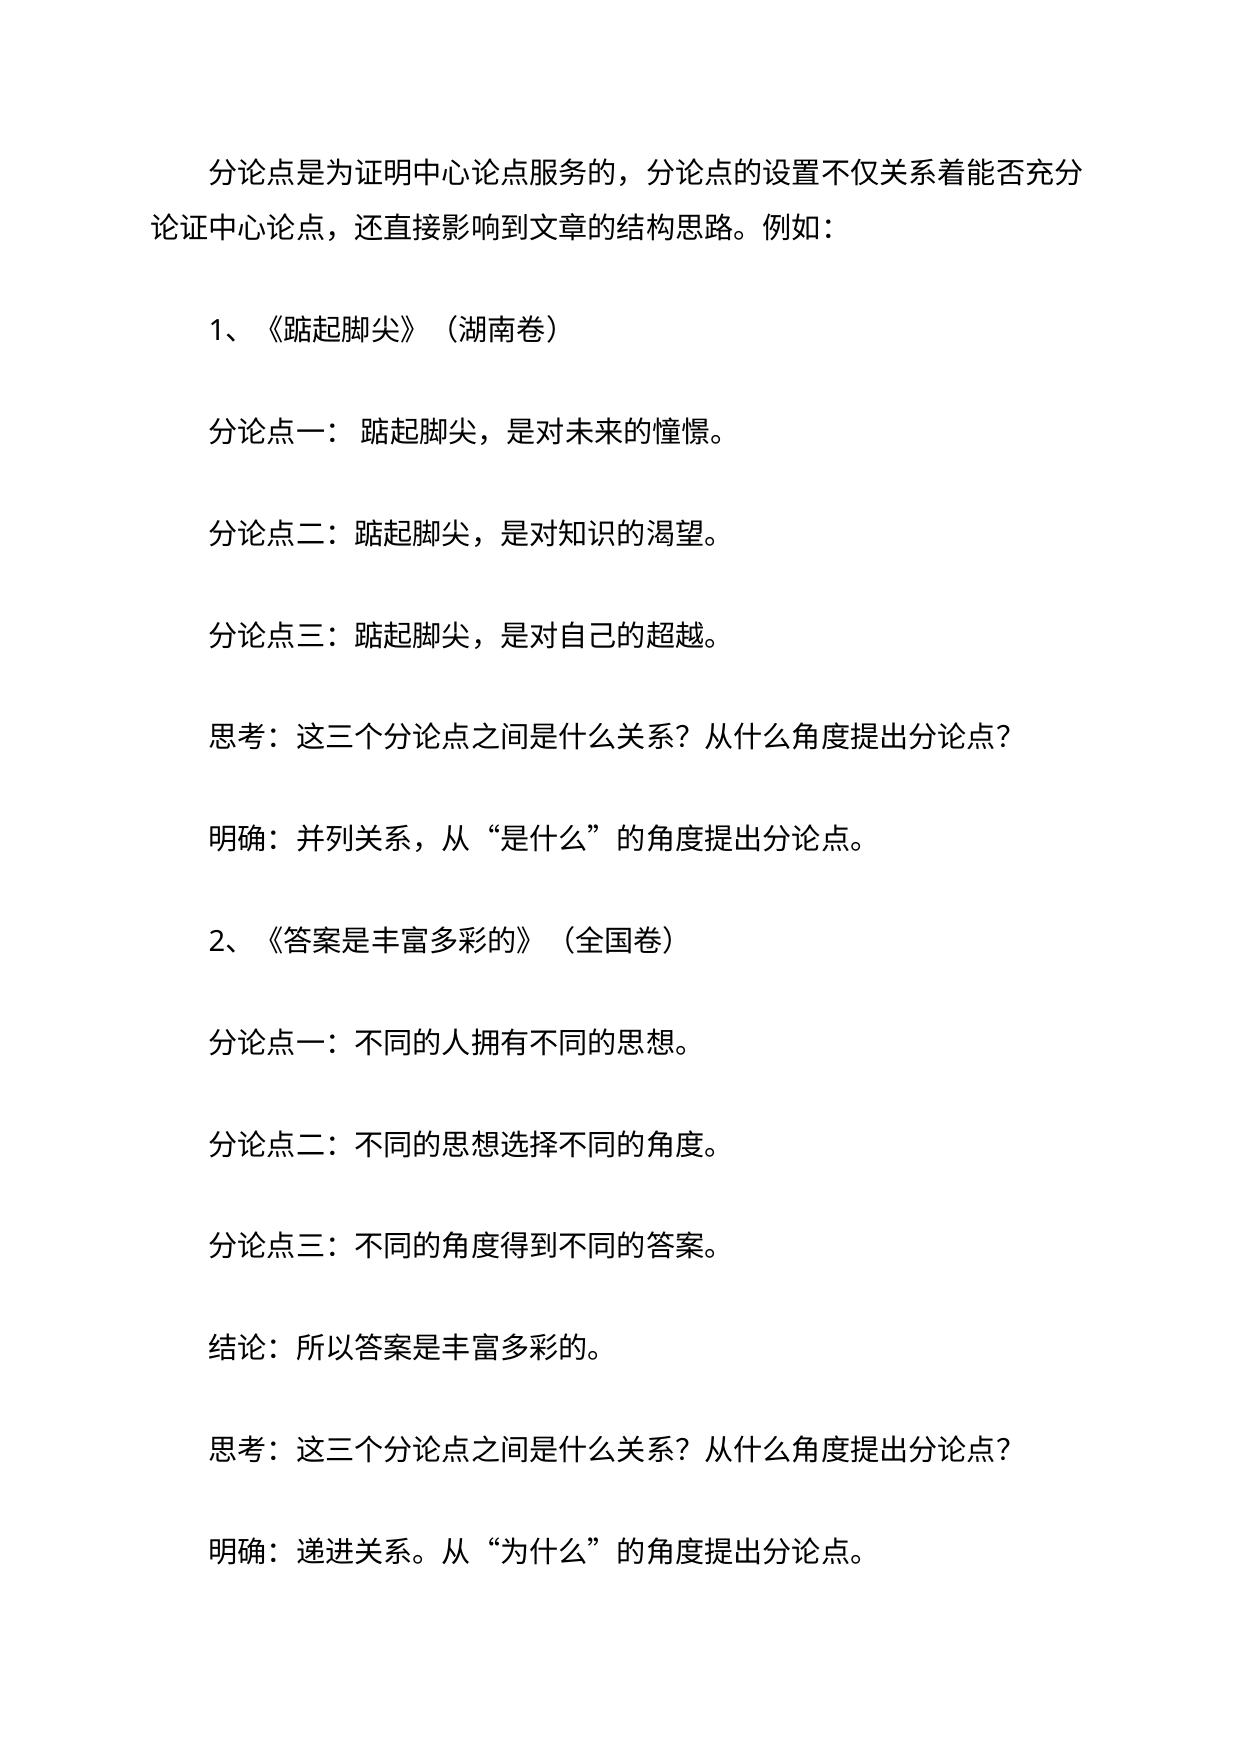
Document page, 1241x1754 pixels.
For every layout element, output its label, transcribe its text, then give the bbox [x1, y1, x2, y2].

text 分论点一： 踮起脚尖，是对未来的憧憬。 [150, 409, 1090, 451]
text 明确：并列关系，从“是什么”的角度提出分论点。 [150, 816, 1090, 858]
text 分论点三：踮起脚尖，是对自己的超越。 [150, 612, 1090, 654]
text 思考：这三个分论点之间是什么关系？从什么角度提出分论点？ [150, 714, 1090, 756]
text 思考：这三个分论点之间是什么关系？从什么角度提出分论点？ [150, 1427, 1090, 1469]
text 分论点二：踮起脚尖，是对知识的渴望。 [150, 510, 1090, 553]
text 分论点是为证明中心论点服务的，分论点的设置不仅关系着能否充分论证中心论点，还直接影响到文章的结构思路。例如： [150, 150, 1090, 247]
text 1、《踮起脚尖》（湖南卷） [150, 307, 1090, 349]
text 明确：递进关系。从“为什么”的角度提出分论点。 [150, 1528, 1090, 1571]
text 分论点三：不同的角度得到不同的答案。 [150, 1223, 1090, 1265]
text 结论：所以答案是丰富多彩的。 [150, 1325, 1090, 1367]
text 2、《答案是丰富多彩的》（全国卷） [150, 917, 1090, 960]
text 分论点一：不同的人拥有不同的思想。 [150, 1019, 1090, 1062]
text 分论点二：不同的思想选择不同的角度。 [150, 1121, 1090, 1163]
